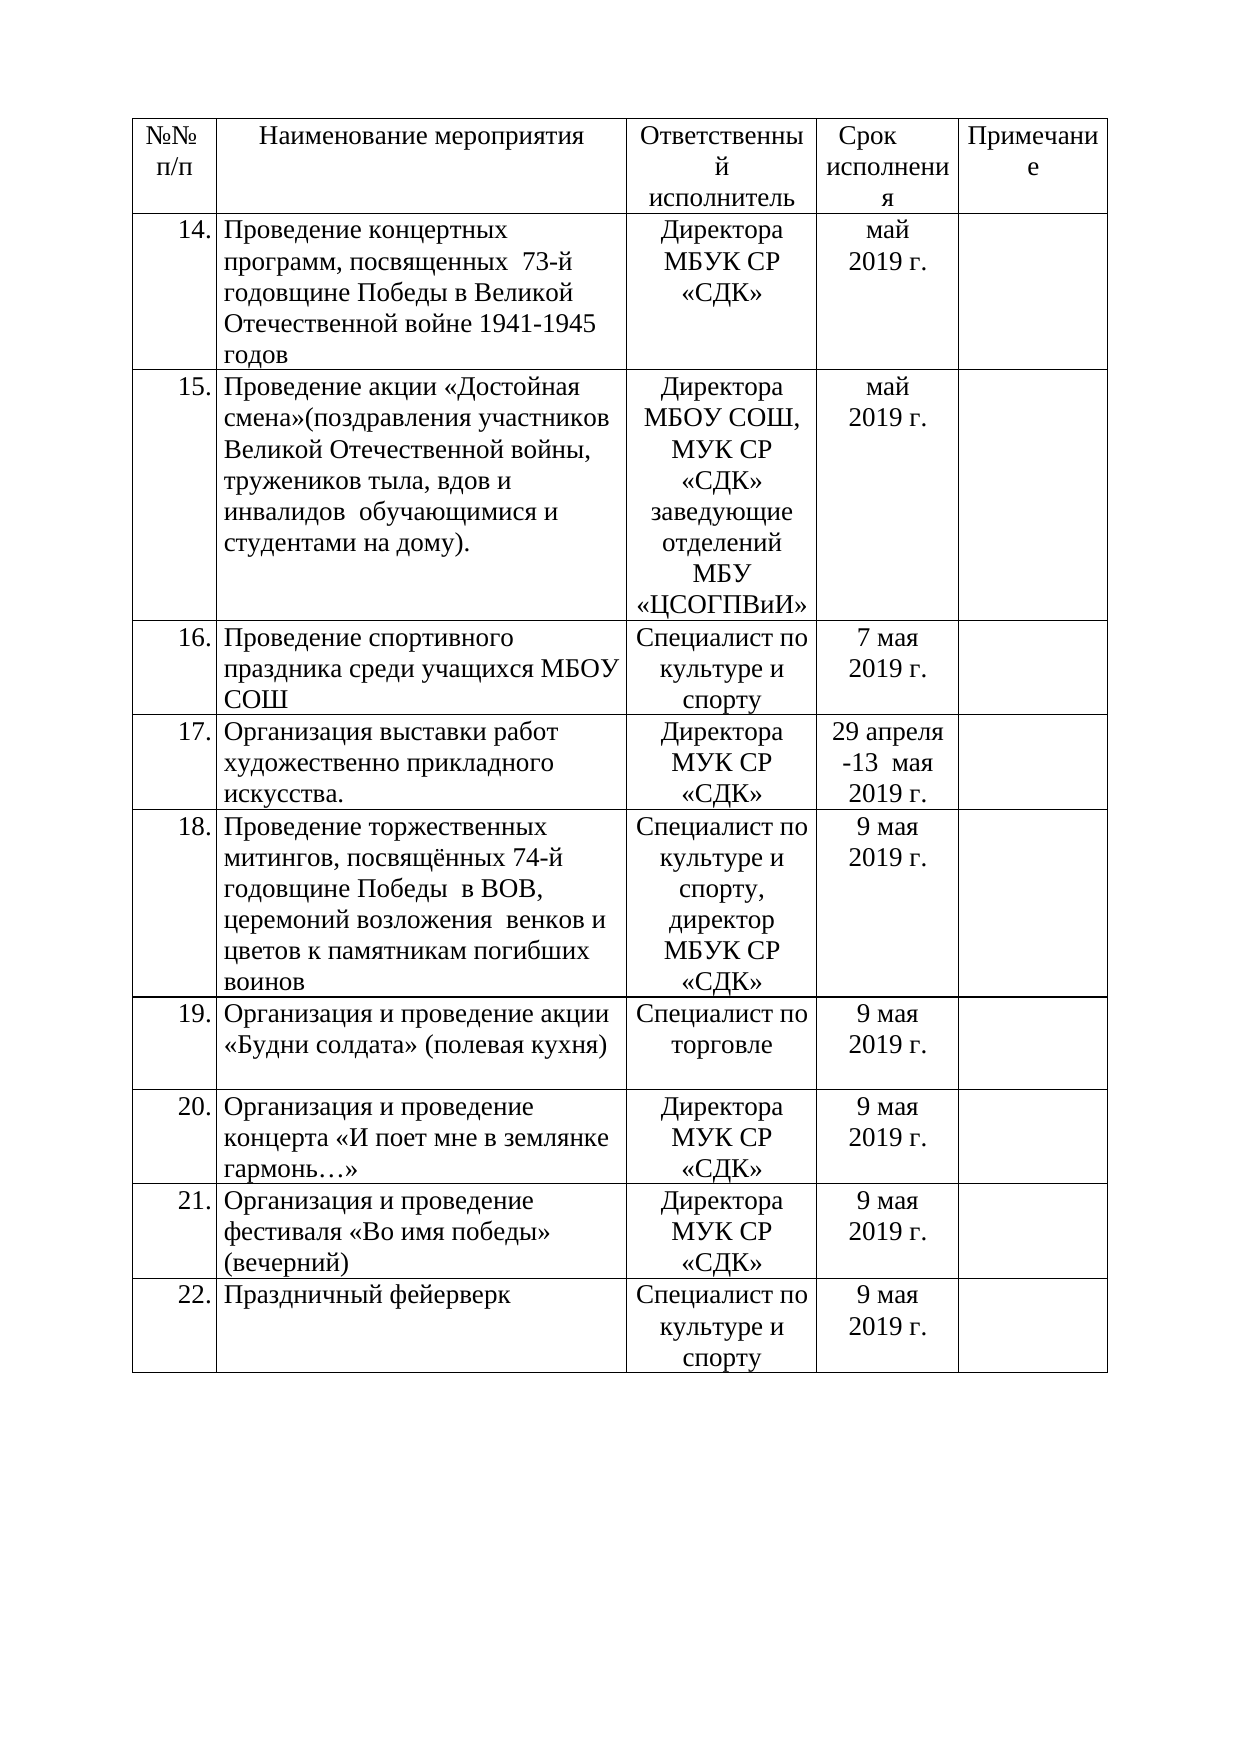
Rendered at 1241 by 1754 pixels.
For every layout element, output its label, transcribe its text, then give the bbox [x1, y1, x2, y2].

table_header №№ п/п [133, 119, 216, 213]
table_cell Проведение концертных программ, посвященных 73-й годовщине Победы в Великой Отечественной войне 1941-1945 годов [217, 214, 626, 369]
table_cell [133, 621, 216, 714]
table_cell Организация выставки работ художественно прикладного искусства. [217, 715, 626, 808]
table_cell [133, 715, 216, 808]
table_cell Организация и проведение акции «Будни солдата» (полевая кухня) [217, 998, 626, 1088]
table_header Срок исполнения [817, 119, 958, 213]
table_cell Проведение торжественных митингов, посвящённых 74-й годовщине Победы в ВОВ, церемоний возложения венков и цветов к памятникам погибших воинов [217, 810, 626, 996]
table_cell Праздничный фейерверк [217, 1279, 626, 1372]
table_cell [133, 998, 216, 1088]
table_cell [959, 810, 1107, 996]
table_cell 7 мая 2019 г. [817, 621, 958, 714]
table_header Наименование мероприятия [217, 119, 626, 213]
table_cell 9 мая 2019 г. [817, 1184, 958, 1277]
table_cell Директора МБОУ СОШ, МУК СР «СДК» заведующие отделений МБУ «ЦСОГПВиИ» [627, 370, 816, 619]
table_cell Проведение акции «Достойная смена»(поздравления участников Великой Отечественной войны, тружеников тыла, вдов и инвалидов обучающимися и студентами на дому). [217, 370, 626, 619]
table_cell май 2019 г. [817, 214, 958, 369]
table_cell Директора МУК СР «СДК» [627, 1090, 816, 1183]
table_cell Специалист по торговле [627, 998, 816, 1088]
table_cell Организация и проведение концерта «И поет мне в землянке гармонь…» [217, 1090, 626, 1183]
table_cell [959, 1184, 1107, 1277]
table_cell [959, 370, 1107, 619]
table_cell Организация и проведение фестиваля «Во имя победы» (вечерний) [217, 1184, 626, 1277]
table_cell [133, 1279, 216, 1372]
table_cell 9 мая 2019 г. [817, 1279, 958, 1372]
table_cell 9 мая 2019 г. [817, 810, 958, 996]
table_cell Директора МУК СР «СДК» [627, 715, 816, 808]
table_cell Специалист по культуре и спорту [627, 1279, 816, 1372]
table_cell [959, 715, 1107, 808]
table_cell [959, 998, 1107, 1088]
table_header Примечание [959, 119, 1107, 213]
table_cell Директора МБУК СР «СДК» [627, 214, 816, 369]
table_cell [959, 214, 1107, 369]
table_cell Специалист по культуре и спорту, директор МБУК СР «СДК» [627, 810, 816, 996]
table_cell [959, 621, 1107, 714]
table_cell Проведение спортивного праздника среди учащихся МБОУ СОШ [217, 621, 626, 714]
table_cell [133, 1090, 216, 1183]
table_cell 9 мая 2019 г. [817, 1090, 958, 1183]
table_cell Директора МУК СР «СДК» [627, 1184, 816, 1277]
table_cell 29 апреля -13 мая 2019 г. [817, 715, 958, 808]
table_cell [133, 1184, 216, 1277]
table_cell [133, 810, 216, 996]
table_cell [133, 214, 216, 369]
table_cell [133, 370, 216, 619]
table_header Ответственный исполнитель [627, 119, 816, 213]
table_cell [959, 1090, 1107, 1183]
table_cell 9 мая 2019 г. [817, 998, 958, 1088]
table_cell май 2019 г. [817, 370, 958, 619]
table_cell Специалист по культуре и спорту [627, 621, 816, 714]
table_cell [959, 1279, 1107, 1372]
